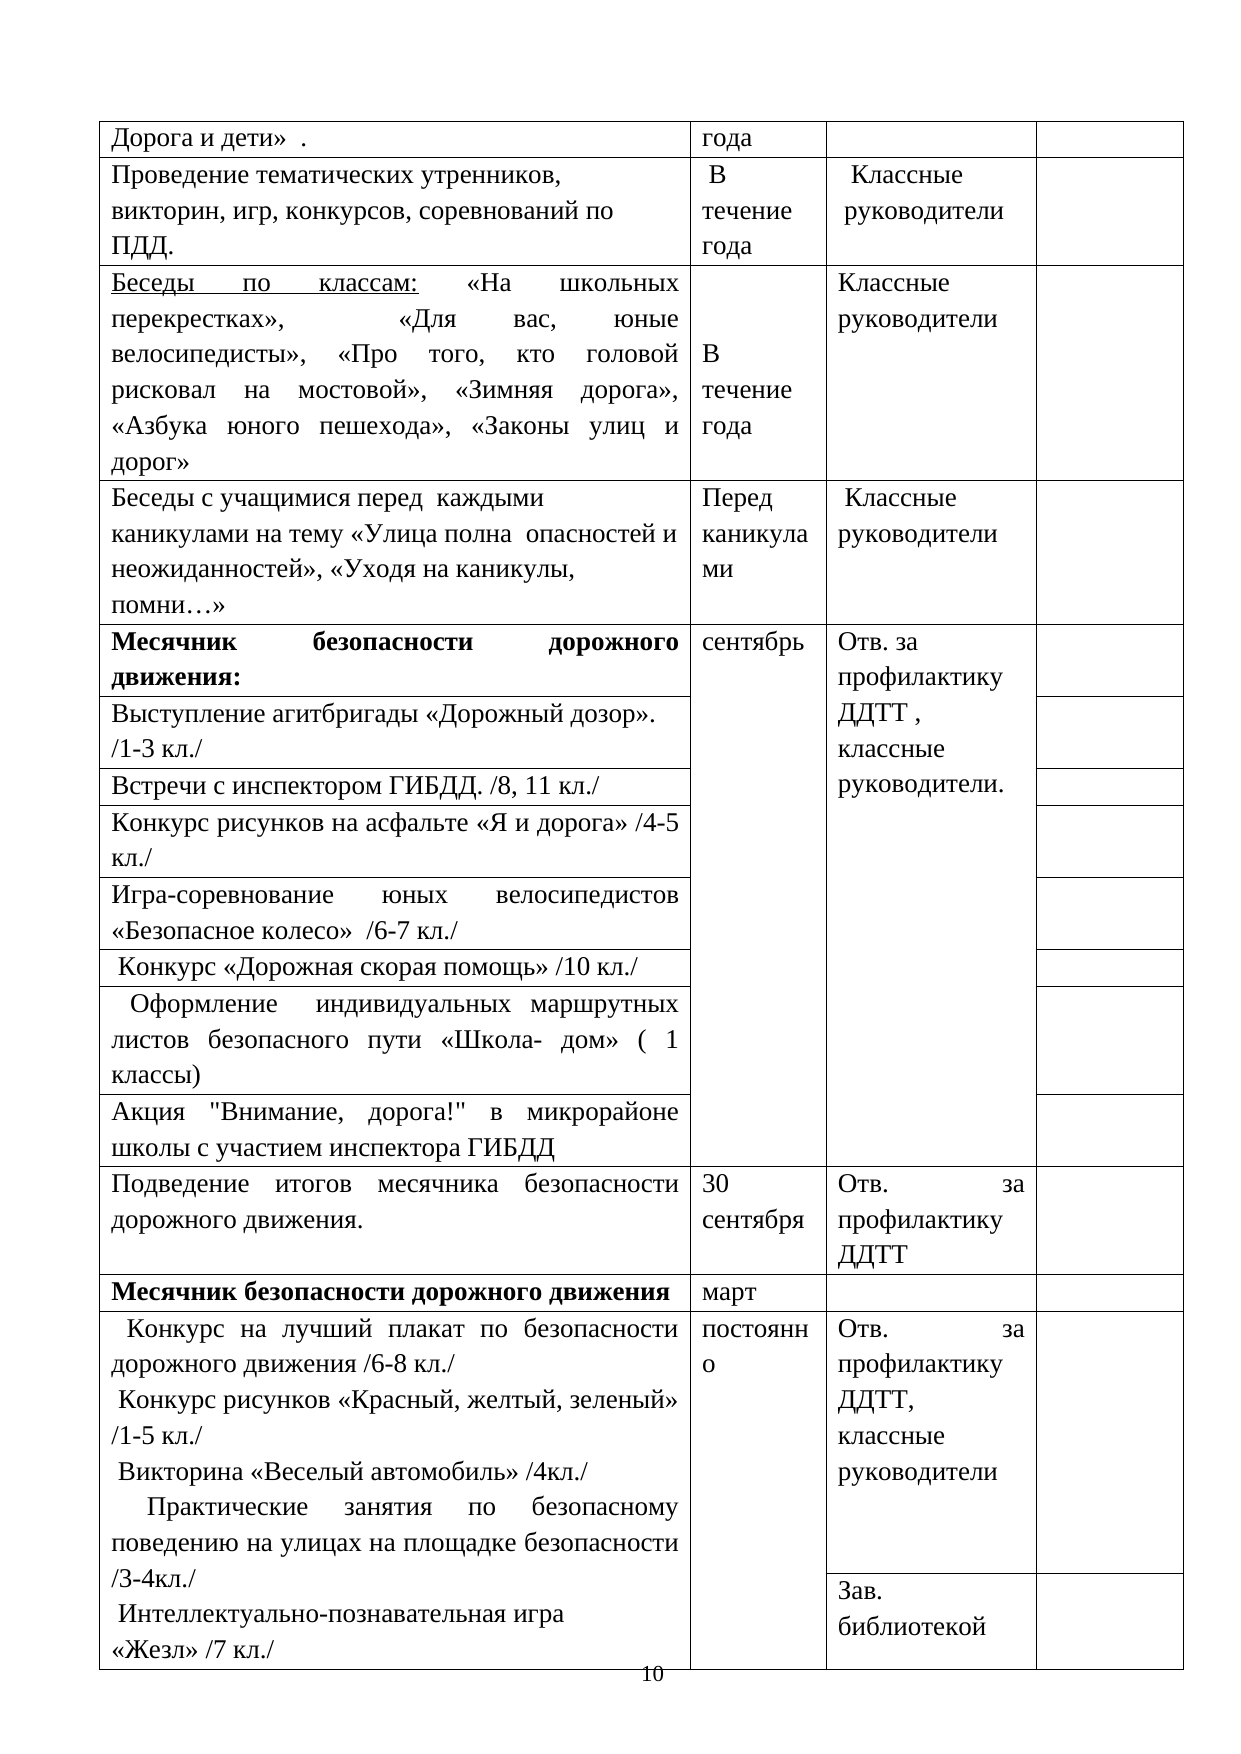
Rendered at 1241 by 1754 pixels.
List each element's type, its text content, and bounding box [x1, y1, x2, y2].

table_cell Классные руководители [827, 266, 1036, 480]
table_cell [1037, 1312, 1183, 1573]
table_cell [1037, 1167, 1183, 1274]
table_cell Подведение итогов месячника безопасности дорожного движения. [100, 1167, 690, 1274]
table_cell Беседы с учащимися перед каждыми каникулами на тему «Улица полна опасностей и неожиданностей», «Уходя на каникулы, помни…» [100, 481, 690, 624]
table_cell [1037, 266, 1183, 480]
table_cell В течение года [691, 158, 826, 265]
table_cell Проведение тематических утренников, викторин, игр, конкурсов, соревнований по ПДД. [100, 158, 690, 265]
table_cell [1037, 122, 1183, 157]
table_cell постоянно [691, 1312, 826, 1669]
table_cell Отв. за профилактику ДДТТ , классные руководители. [827, 625, 1036, 1166]
table_cell Выступление агитбригады «Дорожный дозор». /1-3 кл./ [100, 697, 690, 768]
table_cell [1037, 806, 1183, 877]
table_cell [827, 1275, 1036, 1311]
table_cell 30 сентября [691, 1167, 826, 1274]
table_cell [1037, 769, 1183, 805]
table_cell [1037, 878, 1183, 949]
table_cell [1037, 1275, 1183, 1311]
table_cell [1037, 697, 1183, 768]
table_cell В течение года [691, 266, 826, 480]
table_cell Перед каникулами [691, 481, 826, 624]
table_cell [100, 122, 690, 157]
table_cell Отв. за профилактику ДДТТ [827, 1167, 1036, 1274]
table_cell Конкурс «Дорожная скорая помощь» /10 кл./ [100, 950, 690, 986]
table_cell Игра-соревнование юных велосипедистов «Безопасное колесо» /6-7 кл./ [100, 878, 690, 949]
table_cell Встречи с инспектором ГИБДД. /8, 11 кл./ [100, 769, 690, 805]
table_cell [1037, 1095, 1183, 1166]
table_cell [1037, 625, 1183, 696]
table_cell [1037, 950, 1183, 986]
table_cell [1037, 158, 1183, 265]
table_cell [1037, 1574, 1183, 1669]
table_cell Классные руководители [827, 481, 1036, 624]
table_cell Месячник безопасности дорожного движения: [100, 625, 690, 696]
table_cell В течение года [691, 122, 826, 157]
table_cell [1037, 481, 1183, 624]
table_cell Конкурс на лучший плакат по безопасности дорожного движения /6-8 кл./ Конкурс рисунков «Красный, желтый, зеленый» /1-5 кл./ Викторина «Веселый автомобиль» /4кл./ Практические занятия по безопасному поведению на улицах на площадке безопасности /3-4кл./ Интеллектуально-познавательная игра «Жезл» /7 кл./ Встречи с сотрудниками ГИБДД /9-10 кл./ Книжная выставка в библиотеке «Помни: правила движения – это правила твои». [100, 1312, 690, 1669]
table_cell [827, 122, 1036, 157]
table_cell Оформление индивидуальных маршрутных листов безопасного пути «Школа- дом» ( 1 классы) [100, 987, 690, 1094]
table_cell Отв. за профилактику ДДТТ, классные руководители [827, 1312, 1036, 1573]
table_cell сентябрь [691, 625, 826, 1166]
table_cell Зав. библиотекой [827, 1574, 1036, 1669]
table_cell Конкурс рисунков на асфальте «Я и дорога» /4-5 кл./ [100, 806, 690, 877]
table_cell Месячник безопасности дорожного движения [100, 1275, 690, 1311]
table_cell март [691, 1275, 826, 1311]
table_cell [1037, 987, 1183, 1094]
table_cell Акция "Внимание, дорога!" в микрорайоне школы с участием инспектора ГИБДД [100, 1095, 690, 1166]
table_cell Беседы по классам: «На школьных перекрестках», «Для вас, юные велосипедисты», «Про того, кто головой рисковал на мостовой», «Зимняя дорога», «Азбука юного пешехода», «Законы улиц и дорог» [100, 266, 690, 480]
table_cell Классные руководители [827, 158, 1036, 265]
